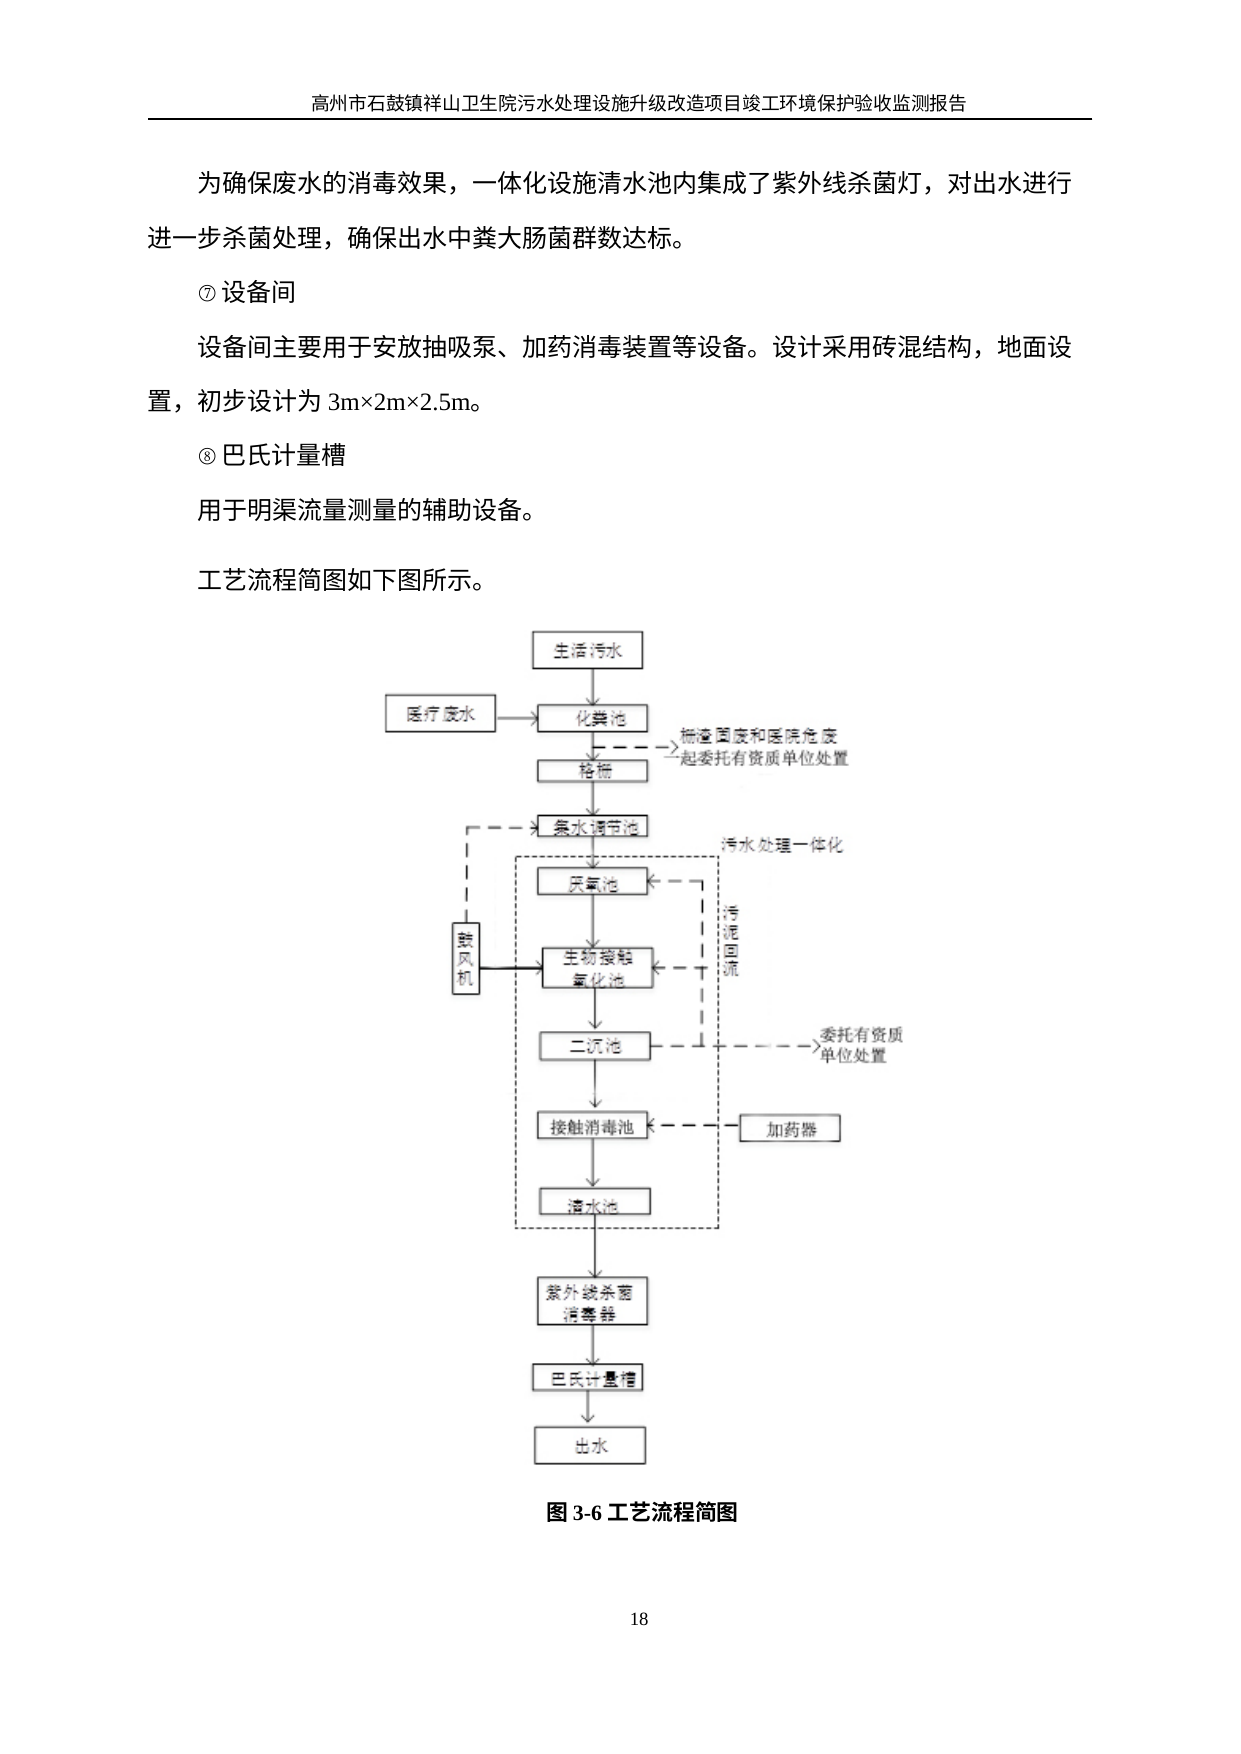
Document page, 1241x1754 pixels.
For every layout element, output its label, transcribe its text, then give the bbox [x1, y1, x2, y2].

picture [384, 630, 906, 1468]
text 设备间主要用于安放抽吸泵、加药消毒装置等设备。设计采用砖混结构，地面设置，初步设计为3m×2m×2.5m。 [148, 327, 1092, 418]
text 图 3-6 工艺流程简图 [148, 1494, 1092, 1528]
text 用于明渠流量测量的辅助设备。 [148, 490, 1092, 526]
text 工艺流程简图如下图所示。 [148, 544, 1092, 612]
text ⑦设备间 [148, 273, 1092, 309]
text 为确保废水的消毒效果，一体化设施清水池内集成了紫外线杀菌灯，对出水进行进一步杀菌处理，确保出水中粪大肠菌群数达标。 [148, 164, 1092, 254]
text ⑧巴氏计量槽 [148, 436, 1092, 472]
